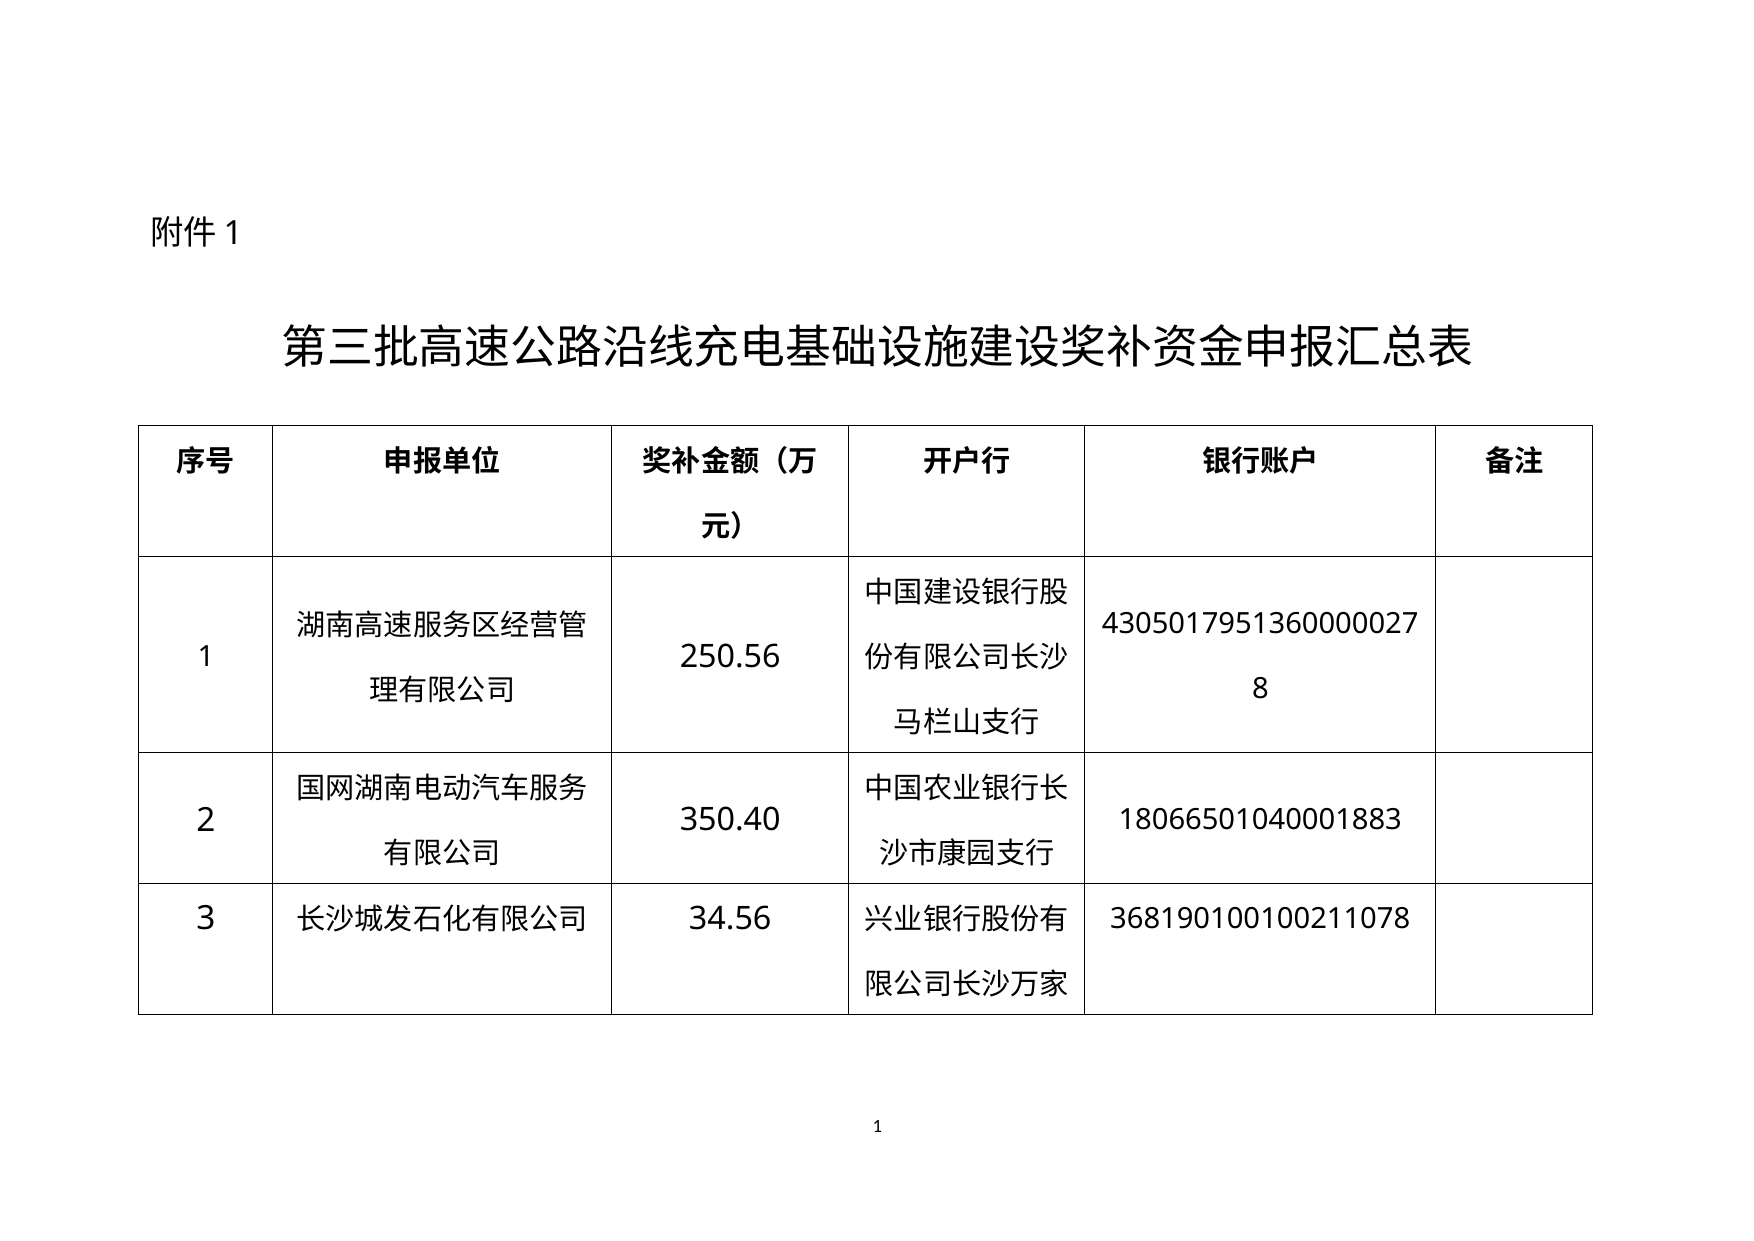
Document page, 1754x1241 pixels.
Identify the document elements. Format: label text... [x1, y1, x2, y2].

table_cell 中国建设银行股份有限公司长沙马栏山支行 [849, 557, 1084, 752]
table_cell [1436, 557, 1592, 752]
table_cell [1436, 884, 1592, 1014]
table_cell 2 [139, 753, 272, 883]
table_cell 34.56 [612, 884, 848, 1014]
table_cell 43050179513600000278 [1085, 557, 1435, 752]
table_cell 兴业银行股份有限公司长沙万家丽路支行 [849, 884, 1084, 1014]
table_header 申报单位 [273, 426, 611, 556]
table_cell 湖南高速服务区经营管理有限公司 [273, 557, 611, 752]
table_cell 国网湖南电动汽车服务有限公司 [273, 753, 611, 883]
table_header 序号 [139, 426, 272, 556]
table_cell 18066501040001883 [1085, 753, 1435, 883]
table_header 开户行 [849, 426, 1084, 556]
table_cell 1 [139, 557, 272, 752]
table_cell 350.40 [612, 753, 848, 883]
table_cell 250.56 [612, 557, 848, 752]
table_header 银行账户 [1085, 426, 1435, 556]
text 第三批高速公路沿线充电基础设施建设奖补资金申报汇总表 [150, 295, 1604, 393]
table_cell 中国农业银行长沙市康园支行 [849, 753, 1084, 883]
text 附件1 [150, 198, 1604, 263]
table_header 备注 [1436, 426, 1592, 556]
table_cell 3 [139, 884, 272, 1014]
table_cell [1436, 753, 1592, 883]
table_cell 长沙城发石化有限公司 [273, 884, 611, 1014]
table_cell 368190100100211078 [1085, 884, 1435, 1014]
table_header 奖补金额（万元） [612, 426, 848, 556]
